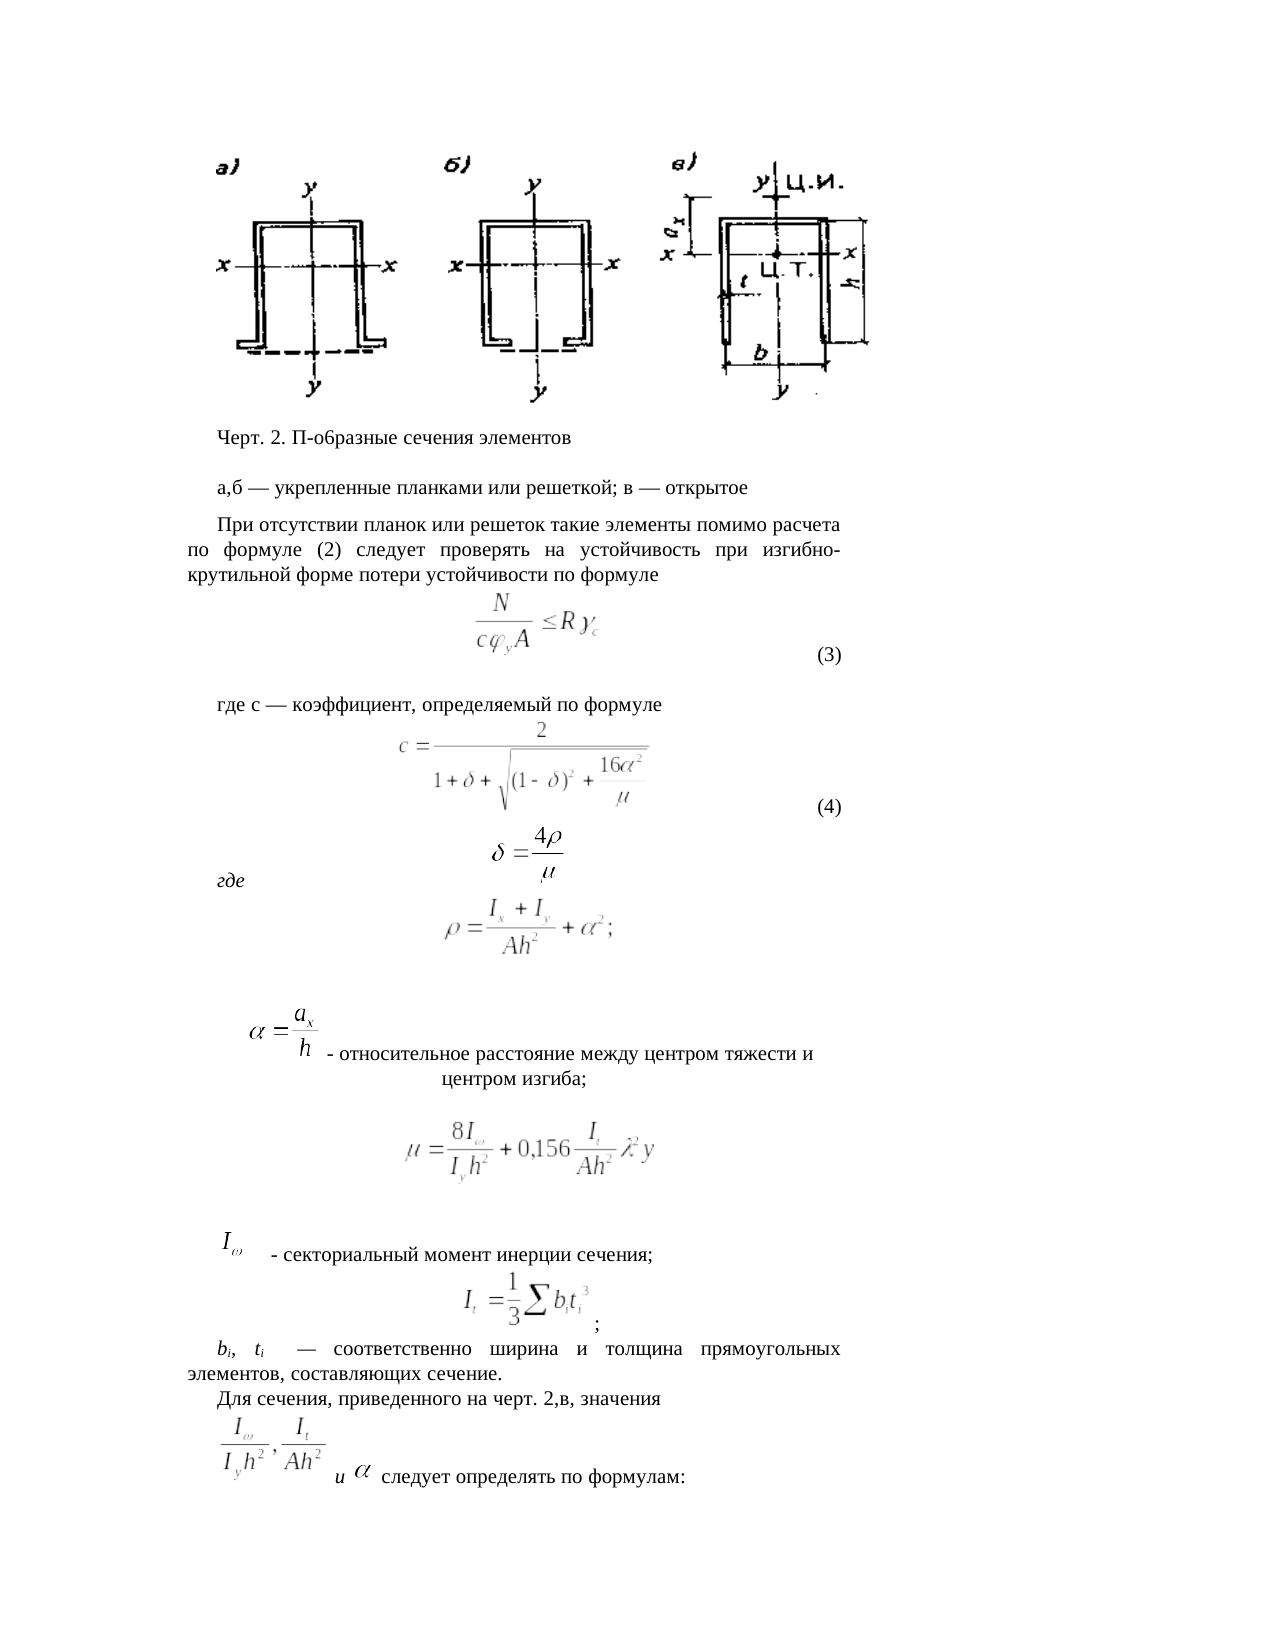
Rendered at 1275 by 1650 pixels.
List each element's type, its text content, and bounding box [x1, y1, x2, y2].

text - относительное расстояние между центром тяжести и центром изгиба; [187, 996, 841, 1090]
text и следует определять по формулам: [187, 1410, 841, 1488]
text (4) [187, 716, 841, 818]
text где с — коэффициент, определяемый по формуле [187, 691, 841, 716]
text bi, ti — соответственно ширина и толщина прямоугольных элементов, составляющих сечение. [187, 1335, 841, 1385]
text Черт. 2. П-о6разные сечения элементов [187, 423, 841, 448]
text где [187, 818, 841, 892]
text а,б — укрепленные планками или решеткой; в — открытое [187, 473, 841, 498]
text Для сечения, приведенного на черт. 2,в, значения [187, 1385, 841, 1410]
text - секториальный момент инерции сечения; [187, 1188, 841, 1266]
text ; [187, 1266, 841, 1335]
picture [216, 149, 872, 411]
text (3) [187, 586, 841, 666]
text При отсутствии планок или решеток такие элементы помимо расчета по формуле (2) следует проверять на устойчивость при изгибно-крутильной форме потери устойчивости по формуле [187, 511, 841, 586]
